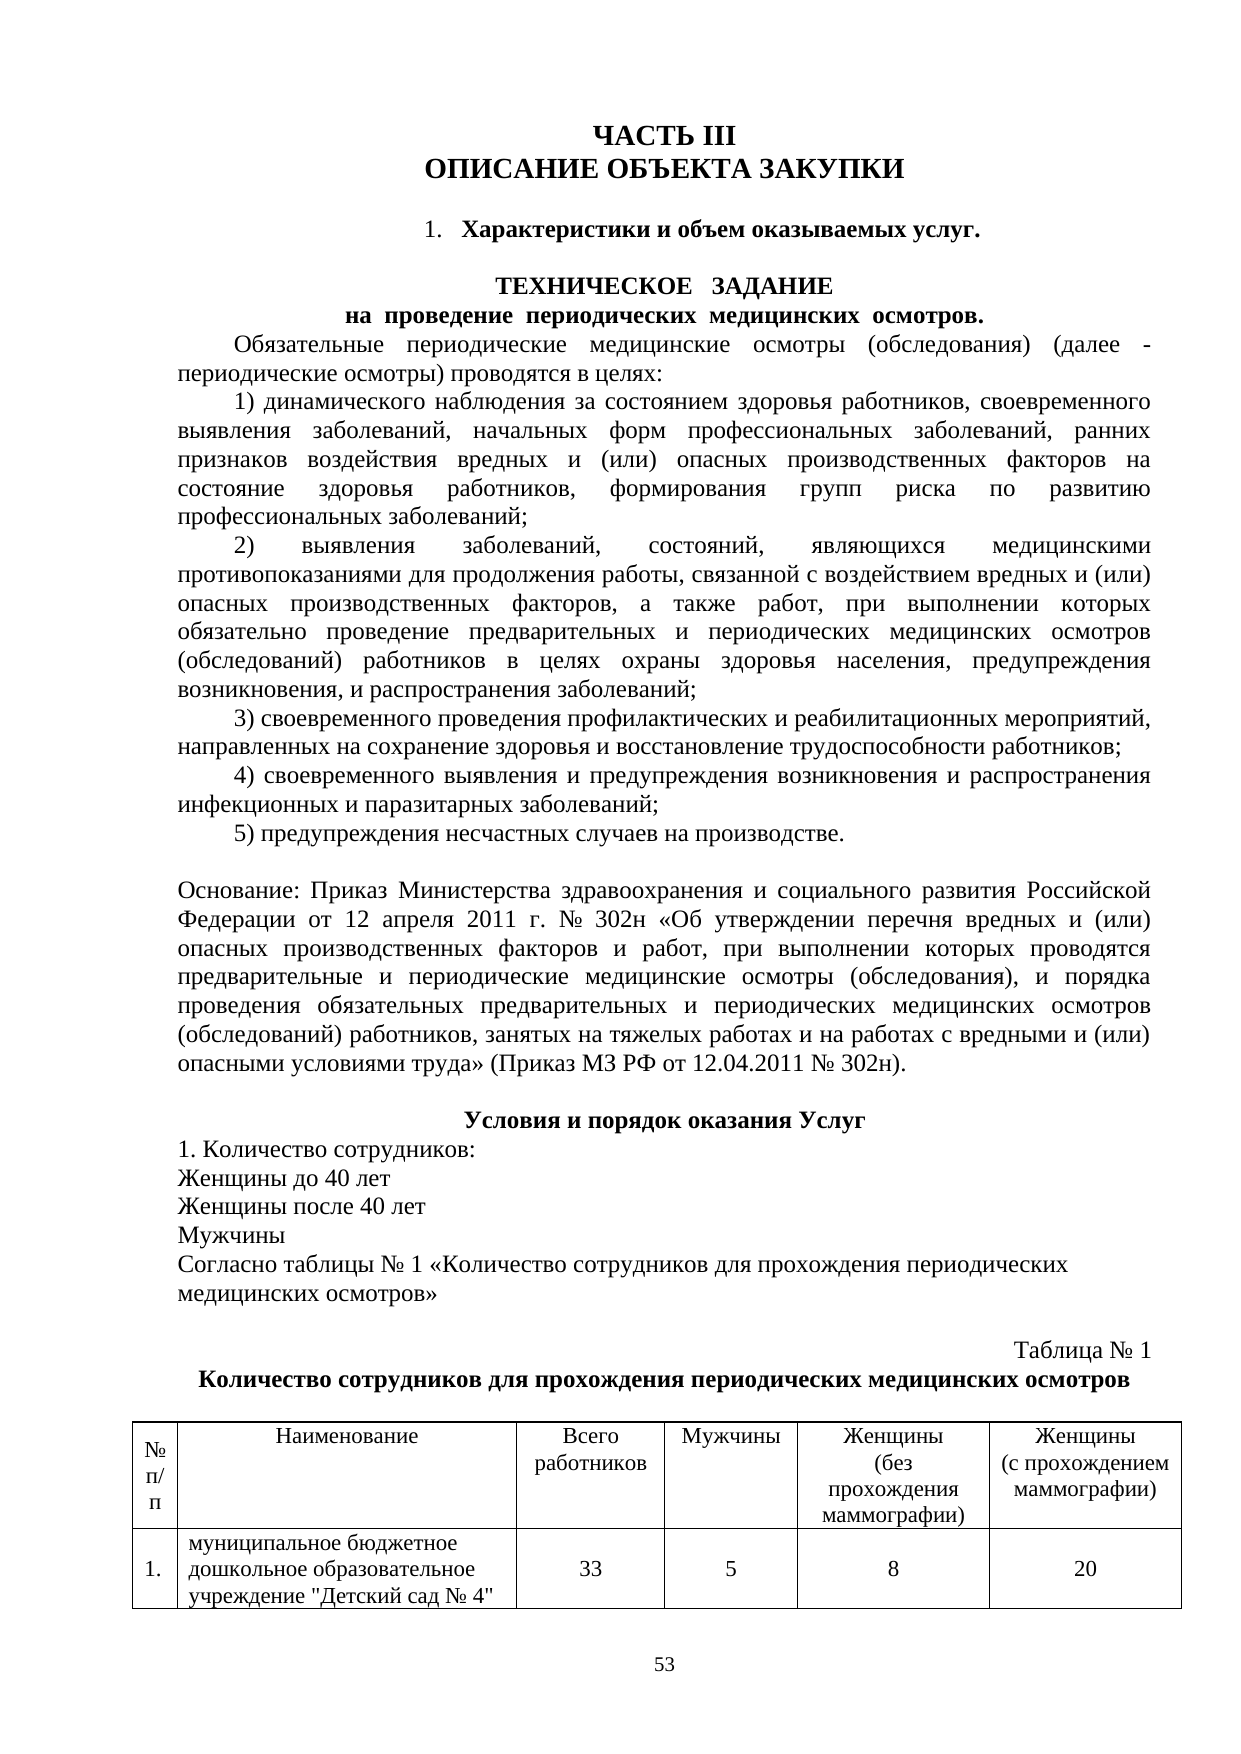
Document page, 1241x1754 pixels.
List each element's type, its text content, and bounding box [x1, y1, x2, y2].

text Согласно таблицы № 1 «Количество сотрудников для прохождения периодических медицинских осмотров» [177, 1249, 1152, 1306]
table_header Всего работников [517, 1423, 664, 1528]
text 1) динамического наблюдения за состоянием здоровья работников, своевременного выявления заболеваний, начальных форм профессиональных заболеваний, ранних признаков воздействия вредных и (или) опасных производственных факторов на состояние здоровья работников, формирования групп риска по развитию профессиональных заболеваний; [177, 386, 1152, 530]
table_cell 33 [517, 1529, 664, 1608]
text Основание: Приказ Министерства здравоохранения и социального развития Российской Федерации от 12 апреля . № 302н «Об утверждении перечня вредных и (или) опасных производственных факторов и работ, при выполнении которых проводятся предварительные и периодические медицинские осмотры (обследования), и порядка проведения обязательных предварительных и периодических медицинских осмотров (обследований) работников, занятых на тяжелых работах и на работах с вредными и (или) опасными условиями труда» (Приказ МЗ РФ от 12.04.2011 № 302н). [177, 875, 1152, 1076]
text 2) выявления заболеваний, состояний, являющихся медицинскими противопоказаниями для продолжения работы, связанной с воздействием вредных и (или) опасных производственных факторов, а также работ, при выполнении которых обязательно проведение предварительных и периодических медицинских осмотров (обследований) работников в целях охраны здоровья населения, предупреждения возникновения, и распространения заболеваний; [177, 530, 1152, 703]
text Женщины до 40 лет [177, 1163, 1152, 1191]
table_cell 20 [990, 1529, 1181, 1608]
text Женщины после 40 лет [177, 1191, 1152, 1220]
text ОПИСАНИЕ ОБЪЕКТА ЗАКУПКИ [177, 152, 1152, 185]
table_header Мужчины [665, 1423, 797, 1528]
table_cell 5 [665, 1529, 797, 1608]
table_cell 8 [798, 1529, 989, 1608]
text Таблица № 1 [177, 1335, 1152, 1364]
text 4) своевременного выявления и предупреждения возникновения и распространения инфекционных и паразитарных заболеваний; [177, 760, 1152, 818]
text 5) предупреждения несчастных случаев на производстве. [177, 818, 1152, 846]
text ЧАСТЬ III [177, 118, 1152, 152]
list Характеристики и объем оказываемых услуг. [252, 214, 1152, 243]
table_header Женщины (без прохождения маммографии) [798, 1423, 989, 1528]
table_cell [133, 1529, 177, 1608]
table_header Наименование [178, 1423, 516, 1528]
table_header № п/п [133, 1423, 177, 1528]
table_cell муниципальное бюджетное дошкольное образовательное учреждение "Детский сад № 4" [178, 1529, 516, 1608]
text 3) своевременного проведения профилактических и реабилитационных мероприятий, направленных на сохранение здоровья и восстановление трудоспособности работников; [177, 703, 1152, 760]
text Условия и порядок оказания Услуг [177, 1105, 1152, 1134]
table_header Женщины (с прохождением маммографии) [990, 1423, 1181, 1528]
text Обязательные периодические медицинские осмотры (обследования) (далее - периодические осмотры) проводятся в целях: [177, 329, 1152, 386]
text Мужчины [177, 1220, 1152, 1249]
text Количество сотрудников для прохождения периодических медицинских осмотров [177, 1364, 1152, 1393]
text на проведение периодических медицинских осмотров. [177, 300, 1152, 329]
text ТЕХНИЧЕСКОЕ ЗАДАНИЕ [177, 271, 1152, 300]
text 1. Количество сотрудников: [177, 1134, 1152, 1163]
